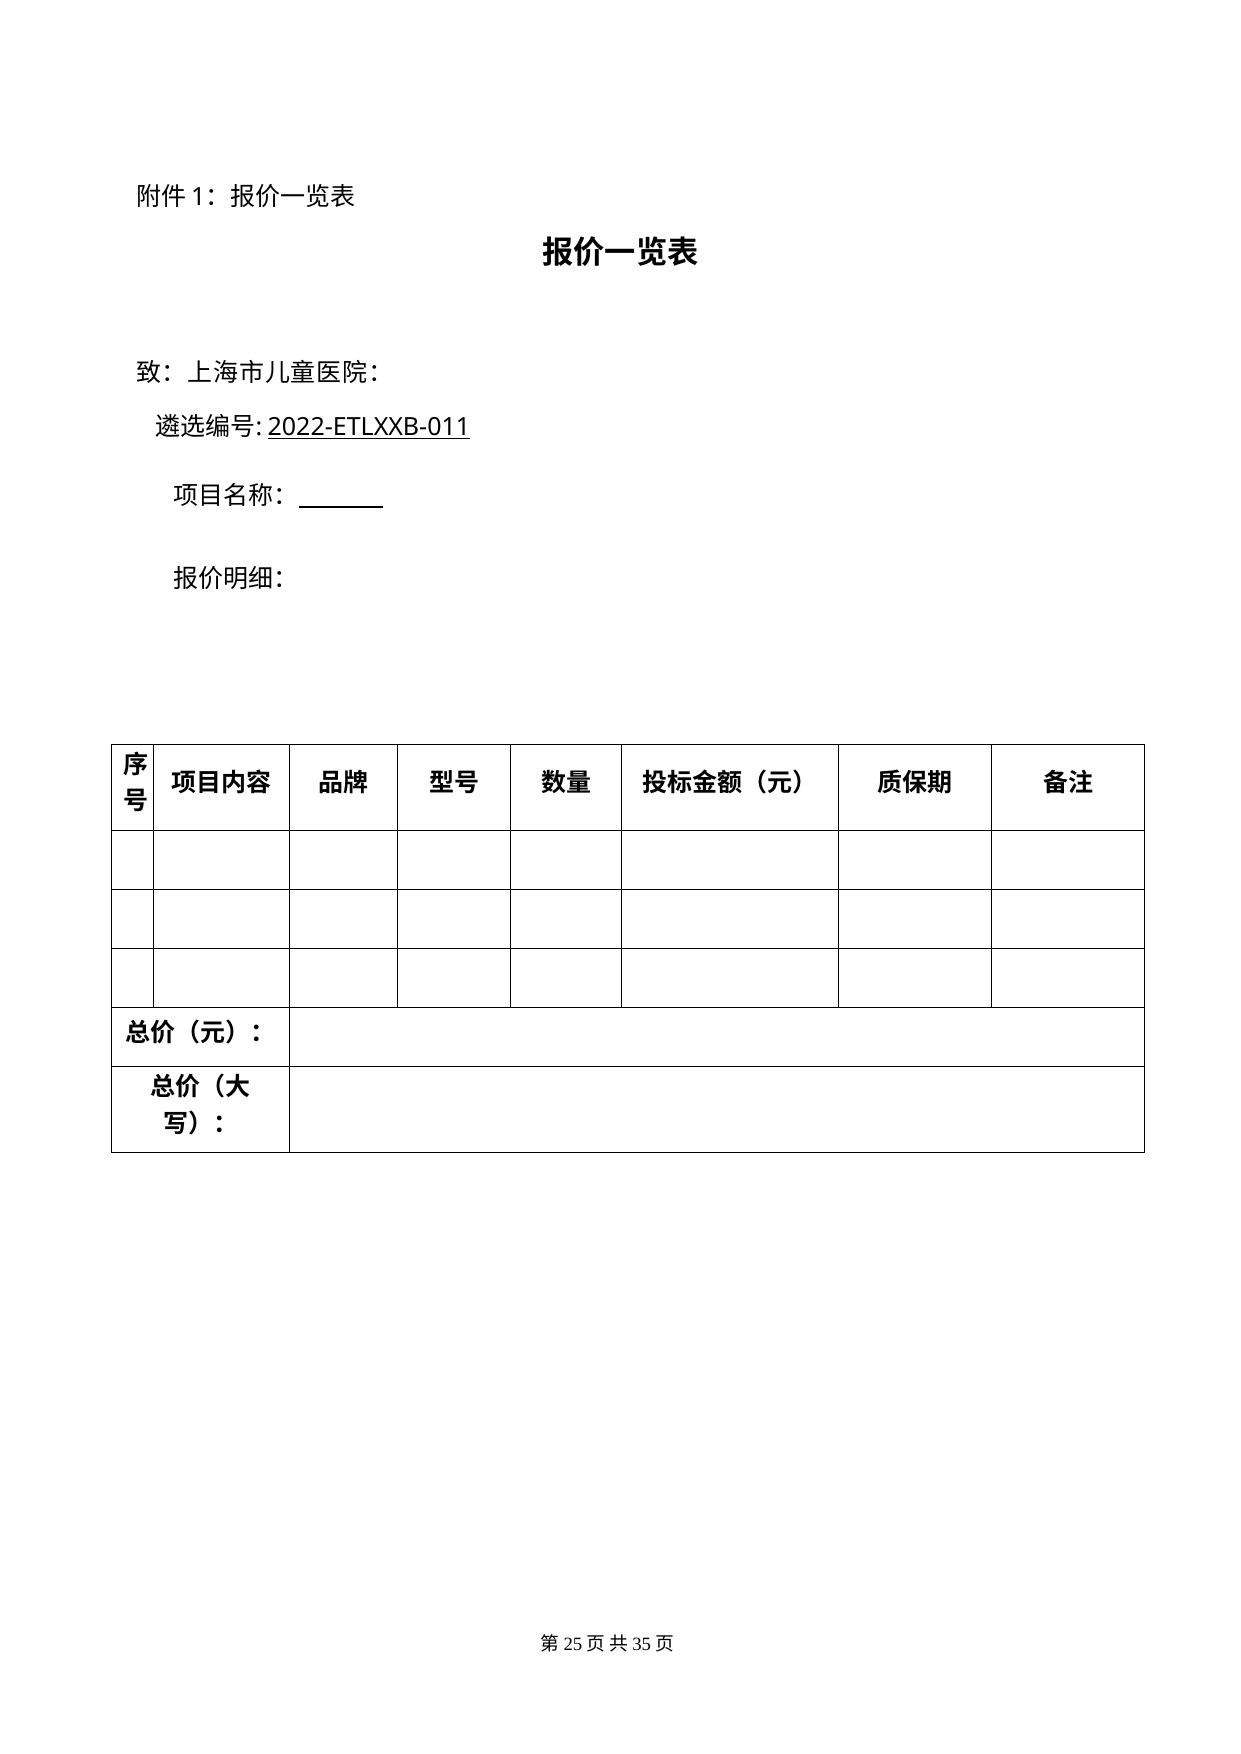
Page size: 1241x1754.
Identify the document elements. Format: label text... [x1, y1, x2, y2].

table_cell [154, 949, 289, 1007]
text 项目名称： [136, 461, 1104, 526]
table_header 质保期 [839, 745, 991, 829]
table_cell [622, 890, 838, 948]
table_header 品牌 [290, 745, 397, 829]
table_cell [290, 949, 397, 1007]
table_header 数量 [511, 745, 621, 829]
table_header 投标金额（元） [622, 745, 838, 829]
table_cell [290, 831, 397, 888]
table_cell [398, 831, 510, 888]
table_cell [992, 890, 1144, 948]
table_cell [398, 890, 510, 948]
table_cell [154, 890, 289, 948]
table_cell [839, 831, 991, 888]
text 附件1：报价一览表 [136, 162, 1104, 227]
table_cell [622, 831, 838, 888]
text 致：上海市儿童医院： [136, 352, 1104, 388]
table_header 型号 [398, 745, 510, 829]
table_cell [839, 890, 991, 948]
table_cell [992, 949, 1144, 1007]
table_header 项目内容 [154, 745, 289, 829]
table_cell [622, 949, 838, 1007]
text 报价一览表 [136, 227, 1104, 272]
text 报价明细： [136, 544, 1104, 609]
text 遴选编号: 2022-ETLXXB-011 [136, 407, 1104, 443]
table_cell 总价（大写）： [112, 1067, 289, 1152]
table_cell [511, 831, 621, 888]
table_cell [112, 831, 153, 888]
table_cell [290, 1067, 1144, 1152]
table_cell [398, 949, 510, 1007]
table_header 序号 [112, 745, 153, 829]
table_cell [992, 831, 1144, 888]
table_cell 总价（元）： [112, 1008, 289, 1066]
table_cell [112, 949, 153, 1007]
table_cell [839, 949, 991, 1007]
table_cell [511, 890, 621, 948]
table_cell [154, 831, 289, 888]
table_cell [511, 949, 621, 1007]
table_cell [290, 1008, 1144, 1066]
table_cell [290, 890, 397, 948]
table_cell [112, 890, 153, 948]
table_header 备注 [992, 745, 1144, 829]
